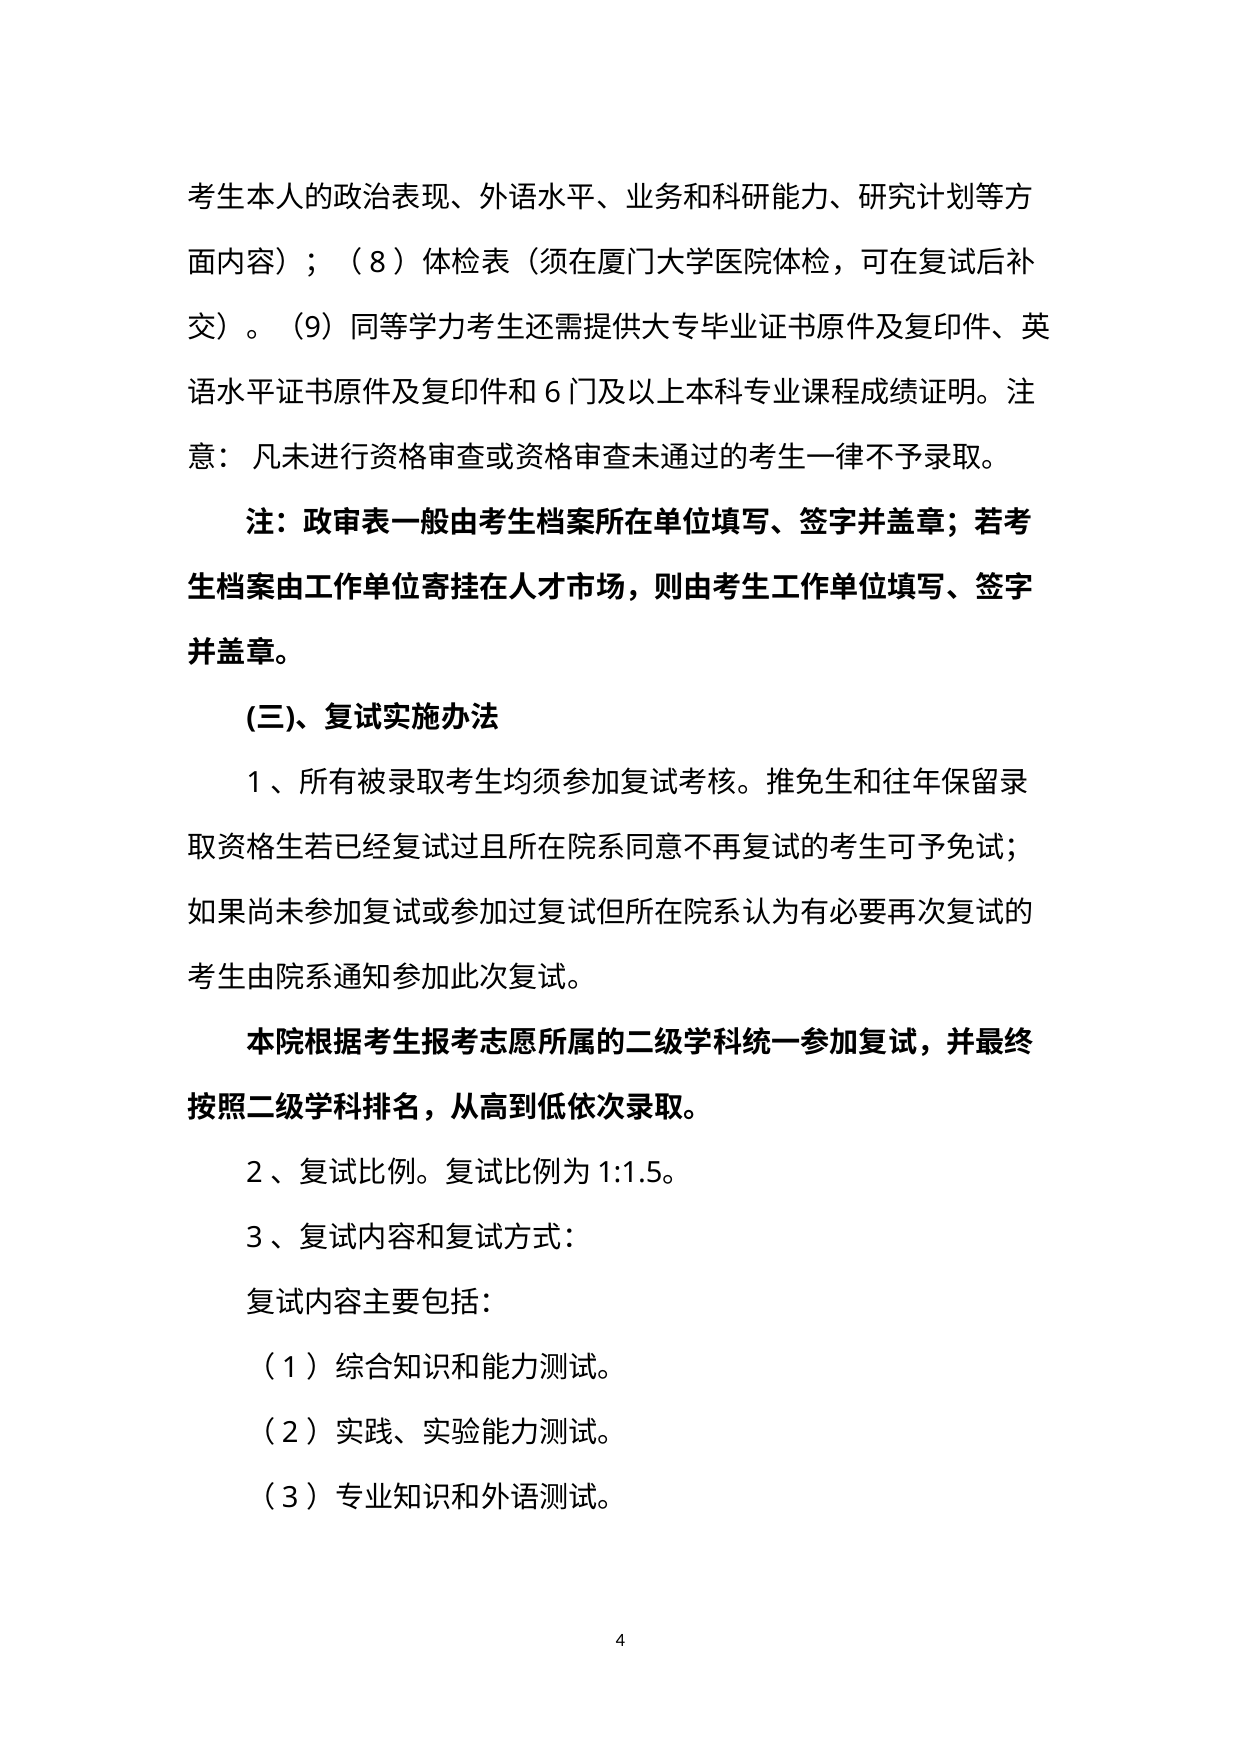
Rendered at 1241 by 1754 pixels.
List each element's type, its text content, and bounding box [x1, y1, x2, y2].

text 1 、所有被录取考生均须参加复试考核。推免生和往年保留录取资格生若已经复试过且所在院系同意不再复试的考生可予免试；如果尚未参加复试或参加过复试但所在院系认为有必要再次复试的考生由院系通知参加此次复试。 [188, 747, 1053, 1007]
text （ 3 ）专业知识和外语测试。 [187, 1462, 1053, 1527]
text 2 、复试比例。复试比例为1:1.5。 [187, 1137, 1053, 1202]
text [187, 162, 1053, 487]
text 复试内容主要包括： [187, 1267, 1053, 1332]
text （ 2 ）实践、实验能力测试。 [187, 1397, 1053, 1462]
text 3 、复试内容和复试方式： [187, 1202, 1053, 1267]
text (三)、复试实施办法 [187, 682, 1053, 747]
text 注：政审表一般由考生档案所在单位填写、签字并盖章；若考生档案由工作单位寄挂在人才市场，则由考生工作单位填写、签字并盖章。 [187, 487, 1053, 682]
text 本院根据考生报考志愿所属的二级学科统一参加复试，并最终按照二级学科排名，从高到低依次录取。 [188, 1007, 1053, 1137]
text （ 1 ）综合知识和能力测试。 [187, 1332, 1053, 1397]
